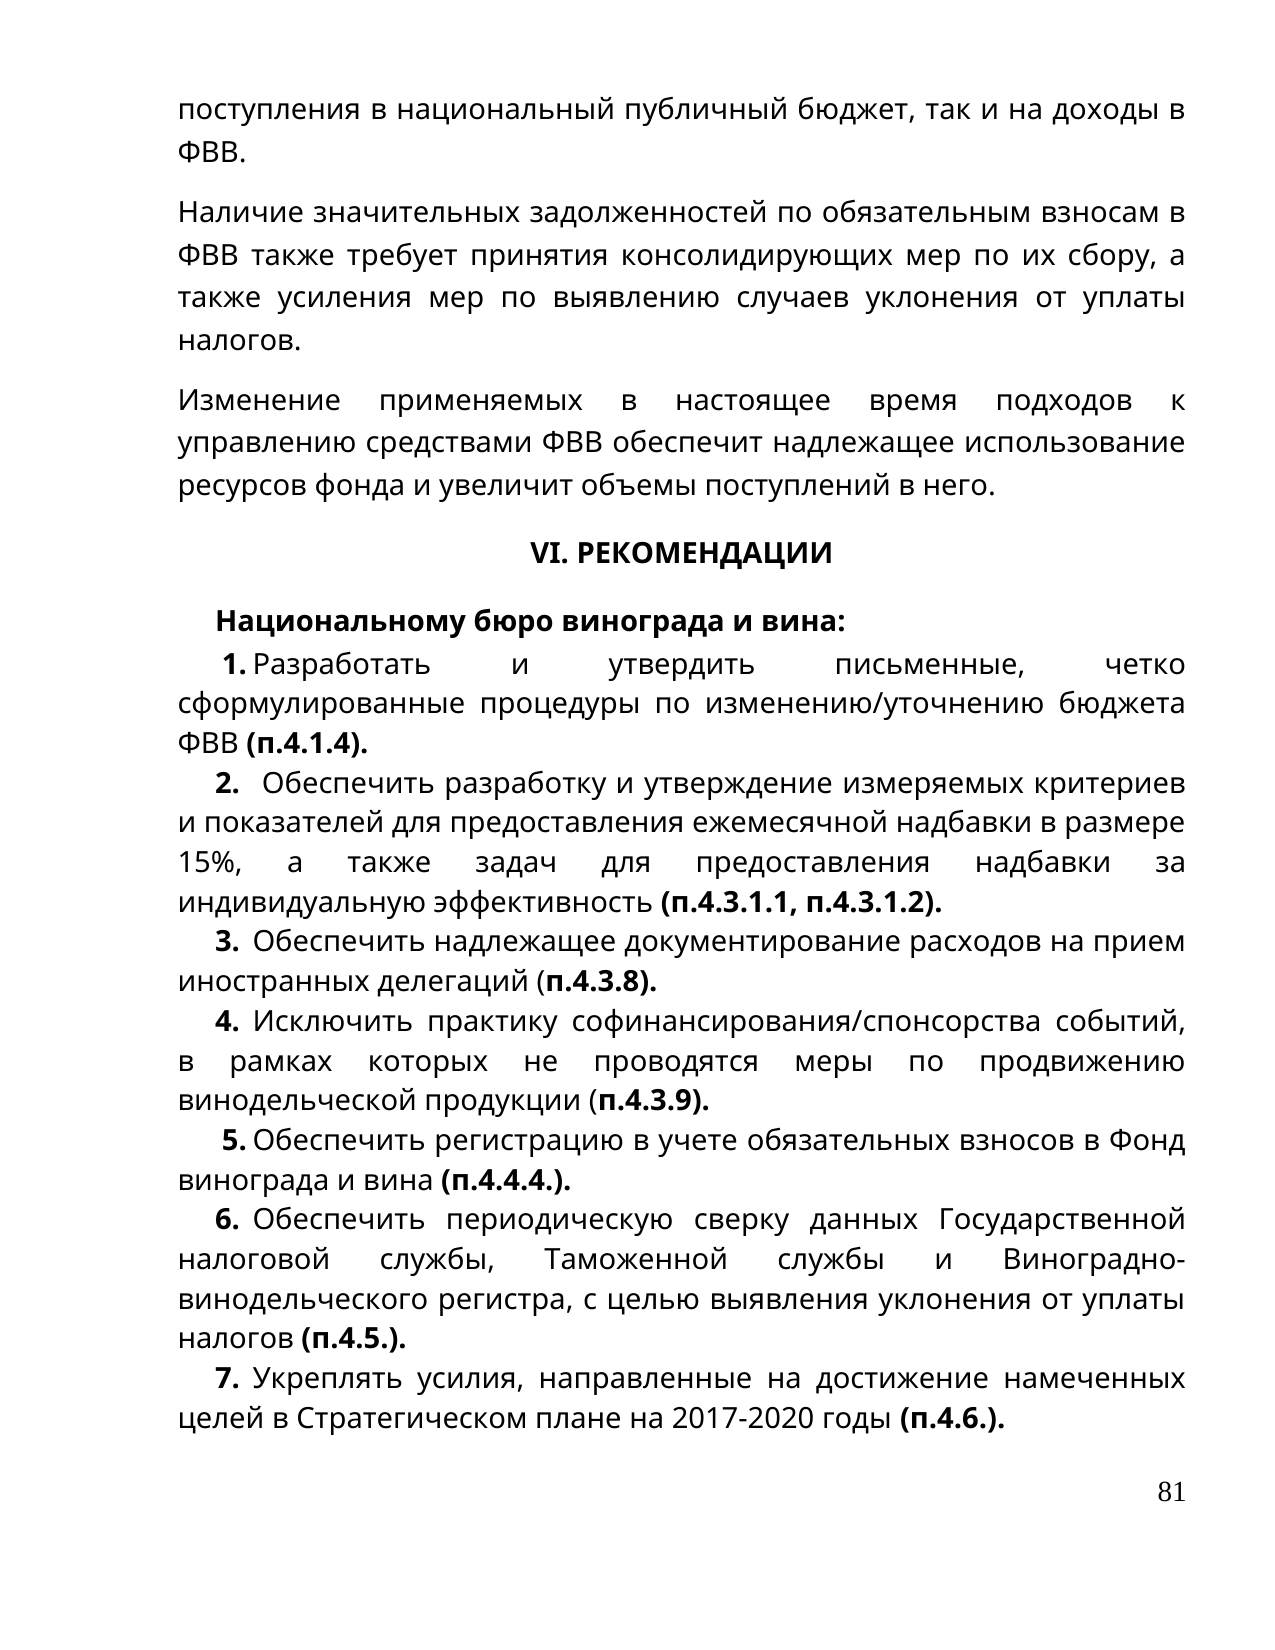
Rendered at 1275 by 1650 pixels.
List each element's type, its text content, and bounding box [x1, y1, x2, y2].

text Национальному бюро винограда и вина: [177, 600, 1186, 640]
list Укреплять усилия, направленные на достижение намеченных целей в Стратегическом плане на 2017-2020 годы (п.4.6.). [177, 1357, 1186, 1437]
list Обеспечить разработку и утверждение измеряемых критериев и показателей для предоставления ежемесячной надбавки в размере 15%, а также задач для предоставления надбавки за индивидуальную эффективность (п.4.3.1.1, п.4.3.1.2). [177, 762, 1186, 921]
list Обеспечить надлежащее документирование расходов на прием иностранных делегаций (п.4.3.8). [177, 921, 1186, 1000]
list Обеспечить периодическую сверку данных Государственной налоговой службы, Таможенной службы и Виноградно-винодельческого регистра, с целью выявления уклонения от уплаты налогов (п.4.5.). [177, 1198, 1186, 1357]
list Обеспечить регистрацию в учете обязательных взносов в Фонд винограда и вина (п.4.4.4.). [177, 1119, 1186, 1198]
list Разработать и утвердить письменные, четко сформулированные процедуры по изменению/уточнению бюджета ФВВ (п.4.1.4). [177, 643, 1186, 762]
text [177, 89, 1186, 171]
subtitle VI. РЕКОМЕНДАЦИИ [177, 532, 1186, 572]
text Изменение применяемых в настоящее время подходов к управлению средствами ФВВ обеспечит надлежащее использование ресурсов фонда и увеличит объемы поступлений в него. [177, 379, 1186, 504]
text Наличие значительных задолженностей по обязательным взносам в ФВВ также требует принятия консолидирующих мер по их сбору, а также усиления мер по выявлению случаев уклонения от уплаты налогов. [177, 191, 1186, 359]
list Исключить практику софинансирования/спонсорства событий, в рамках которых не проводятся меры по продвижению винодельческой продукции (п.4.3.9). [177, 1000, 1186, 1119]
